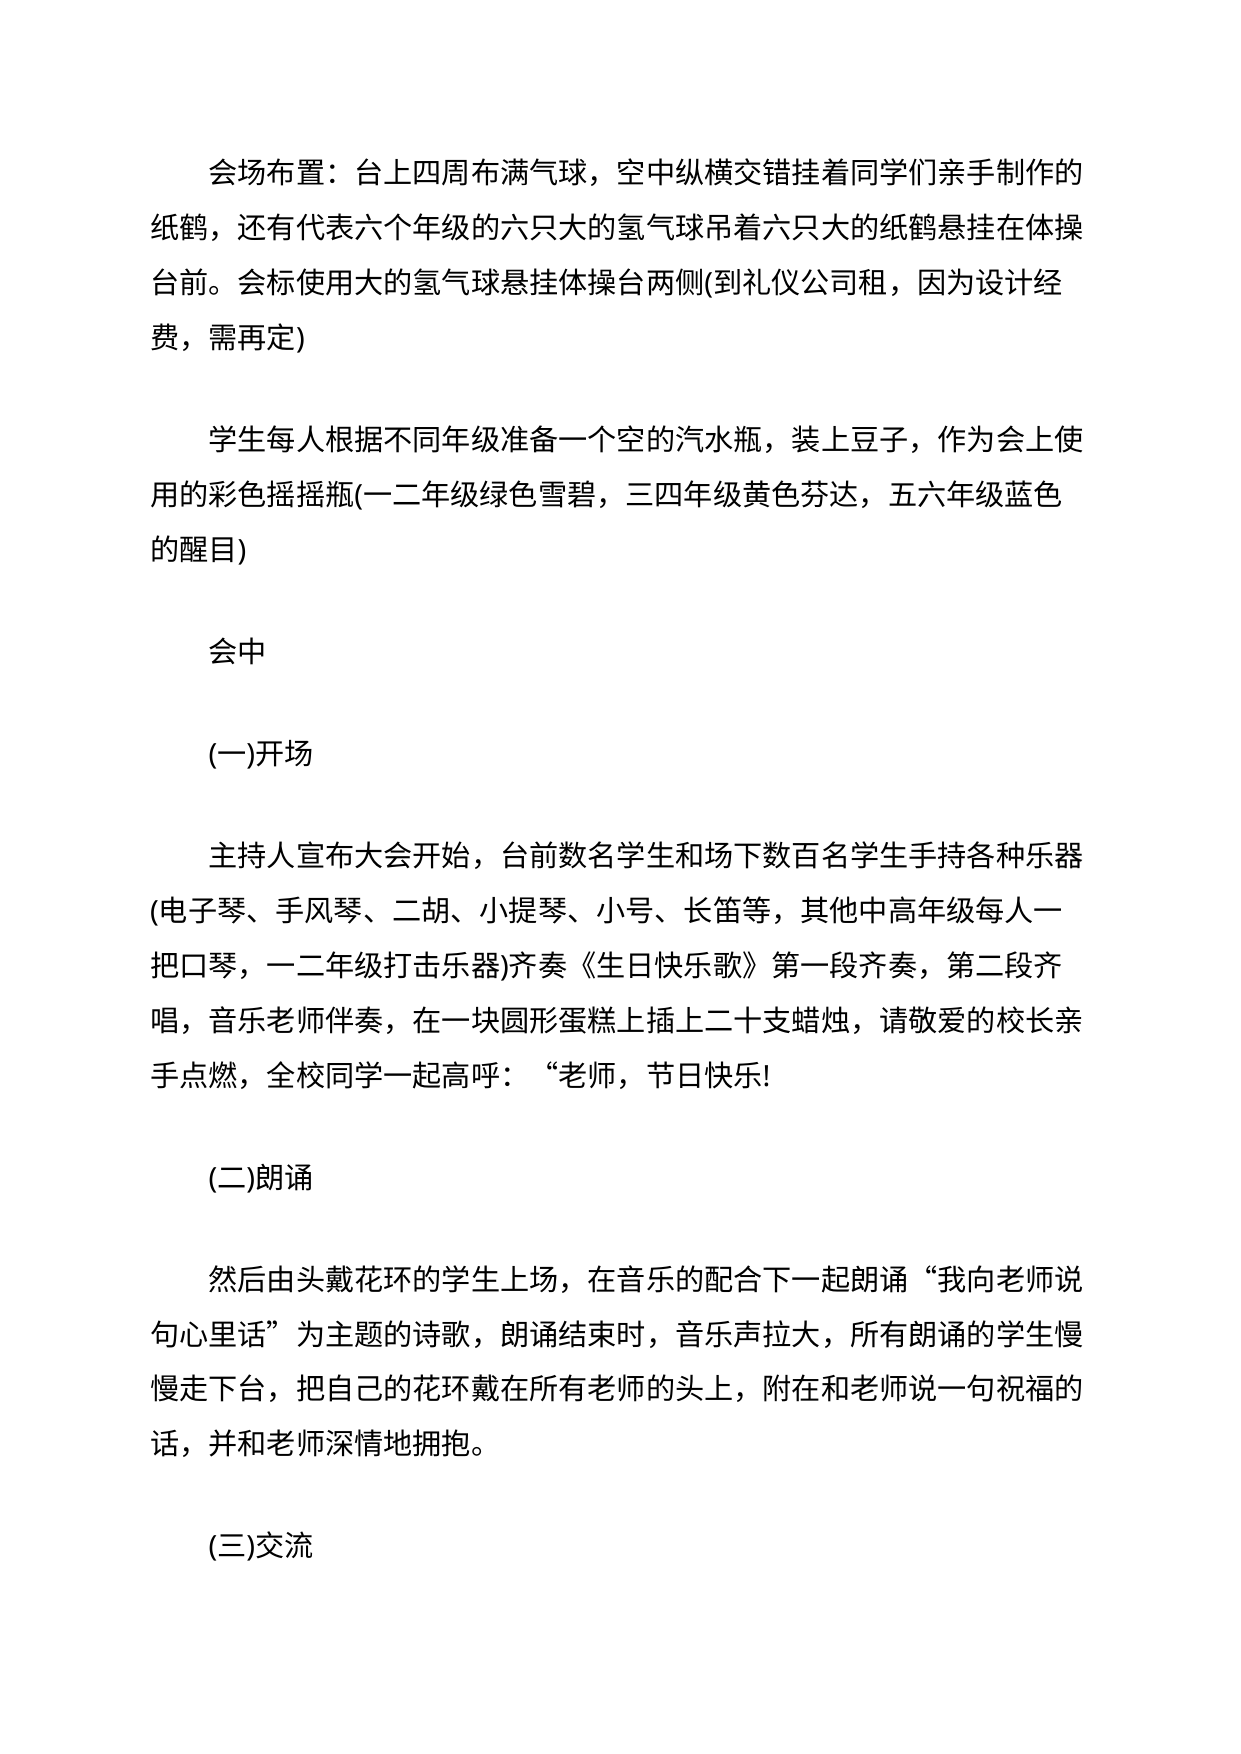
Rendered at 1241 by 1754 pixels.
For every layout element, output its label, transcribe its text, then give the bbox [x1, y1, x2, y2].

text (二)朗诵 [150, 1154, 1090, 1197]
text 会场布置：台上四周布满气球，空中纵横交错挂着同学们亲手制作的纸鹤，还有代表六个年级的六只大的氢气球吊着六只大的纸鹤悬挂在体操台前。会标使用大的氢气球悬挂体操台两侧(到礼仪公司租，因为设计经费，需再定) [150, 150, 1090, 357]
text 主持人宣布大会开始，台前数名学生和场下数百名学生手持各种乐器(电子琴、手风琴、二胡、小提琴、小号、长笛等，其他中高年级每人一把口琴，一二年级打击乐器)齐奏《生日快乐歌》第一段齐奏，第二段齐唱，音乐老师伴奏，在一块圆形蛋糕上插上二十支蜡烛，请敬爱的校长亲手点燃，全校同学一起高呼：“老师，节日快乐! [150, 832, 1090, 1094]
text 然后由头戴花环的学生上场，在音乐的配合下一起朗诵“我向老师说句心里话”为主题的诗歌，朗诵结束时，音乐声拉大，所有朗诵的学生慢慢走下台，把自己的花环戴在所有老师的头上，附在和老师说一句祝福的话，并和老师深情地拥抱。 [150, 1256, 1090, 1463]
text 会中 [150, 629, 1090, 671]
text (一)开场 [150, 730, 1090, 773]
text 学生每人根据不同年级准备一个空的汽水瓶，装上豆子，作为会上使用的彩色摇摇瓶(一二年级绿色雪碧，三四年级黄色芬达，五六年级蓝色的醒目) [150, 417, 1090, 569]
text (三)交流 [150, 1523, 1090, 1565]
